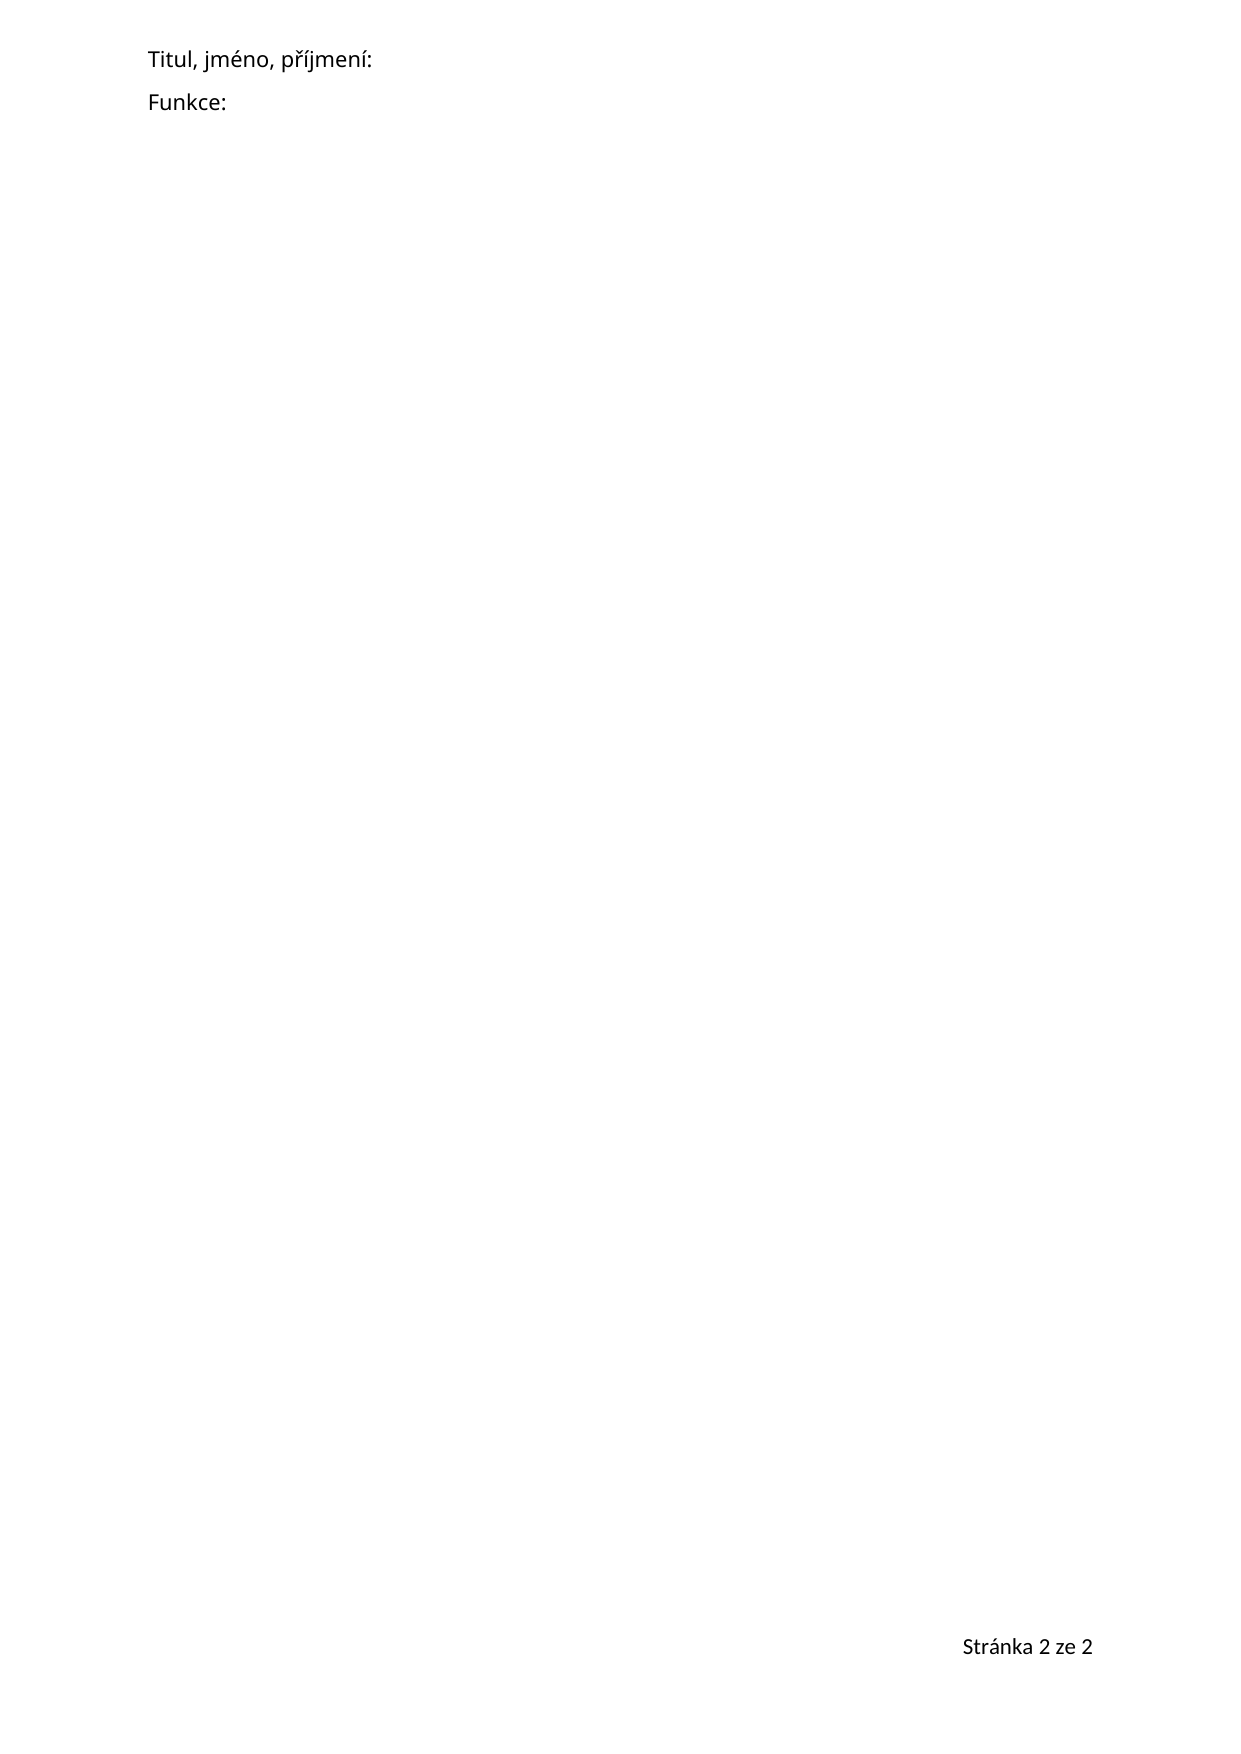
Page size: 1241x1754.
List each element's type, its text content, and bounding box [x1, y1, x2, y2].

text Funkce: [148, 87, 1093, 116]
text Titul, jméno, příjmení: [148, 44, 1093, 74]
